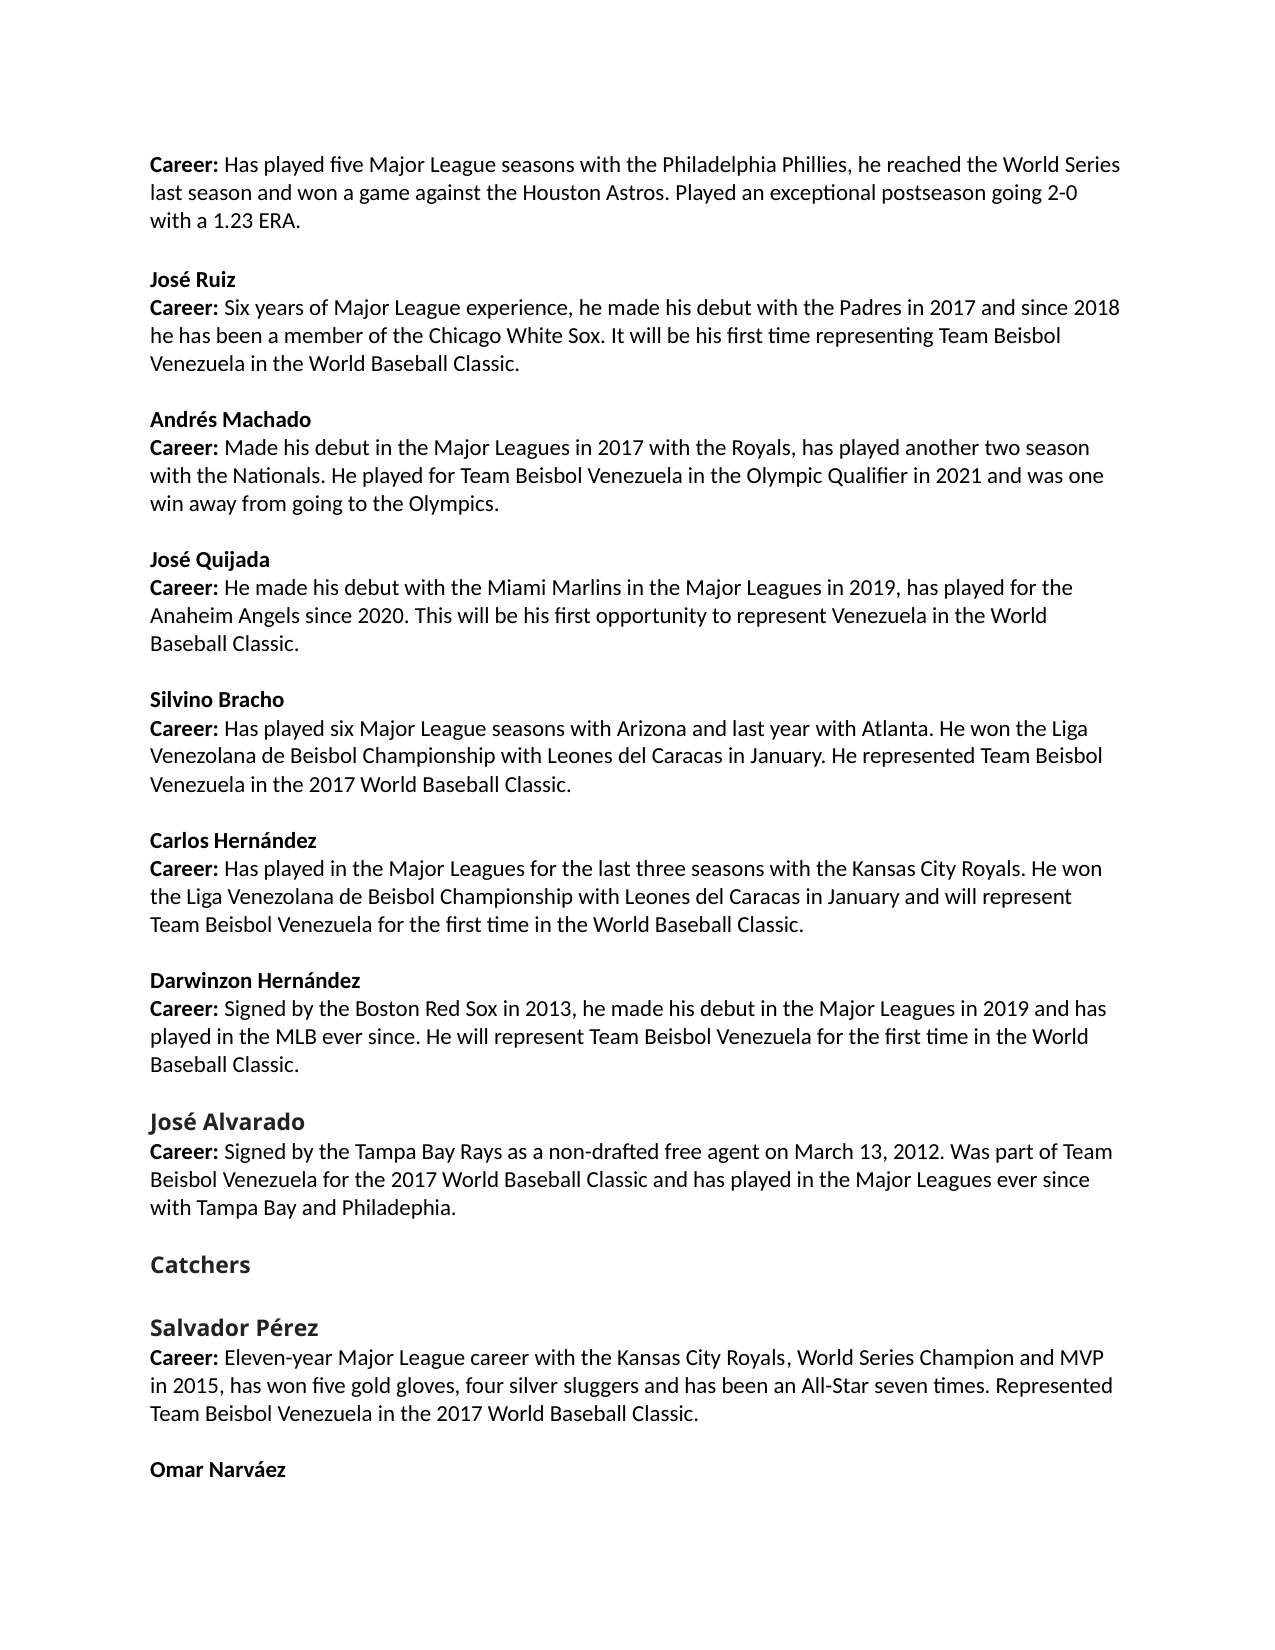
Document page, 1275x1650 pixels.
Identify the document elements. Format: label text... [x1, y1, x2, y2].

text Career: Has played five Major League seasons with the Philadelphia Phillies, he reached the World Series last season and won a game against the Houston Astros. Played an exceptional postseason going 2-0 with a 1.23 ERA. [150, 150, 1125, 234]
text Silvino Bracho [150, 686, 1125, 714]
text Omar Narváez [150, 1455, 1125, 1483]
text Career: Has played in the Major Leagues for the last three seasons with the Kansas City Royals. He won the Liga Venezolana de Beisbol Championship with Leones del Caracas in January and will represent Team Beisbol Venezuela for the first time in the World Baseball Classic. [150, 854, 1125, 938]
text Darwinzon Hernández [150, 966, 1125, 994]
text Career: Has played six Major League seasons with Arizona and last year with Atlanta. He won the Liga Venezolana de Beisbol Championship with Leones del Caracas in January. He represented Team Beisbol Venezuela in the 2017 World Baseball Classic. [150, 714, 1125, 798]
text Career: Made his debut in the Major Leagues in 2017 with the Royals, has played another two season with the Nationals. He played for Team Beisbol Venezuela in the Olympic Qualifier in 2021 and was one win away from going to the Olympics. [150, 433, 1125, 517]
text Career: Six years of Major League experience, he made his debut with the Padres in 2017 and since 2018 he has been a member of the Chicago White Sox. It will be his first time representing Team Beisbol Venezuela in the World Baseball Classic. [150, 293, 1125, 377]
text Career: Signed by the Tampa Bay Rays as a non-drafted free agent on March 13, 2012. Was part of Team Beisbol Venezuela for the 2017 World Baseball Classic and has played in the Major Leagues ever since with Tampa Bay and Philadephia. [150, 1137, 1125, 1221]
text Salvador Pérez [150, 1312, 1125, 1343]
text José Ruiz [150, 265, 1125, 293]
text José Alvarado [150, 1106, 1125, 1137]
text Career: Signed by the Boston Red Sox in 2013, he made his debut in the Major Leagues in 2019 and has played in the MLB ever since. He will represent Team Beisbol Venezuela for the first time in the World Baseball Classic. [150, 994, 1125, 1078]
text Career: Eleven-year Major League career with the Kansas City Royals, World Series Champion and MVP in 2015, has won five gold gloves, four silver sluggers and has been an All-Star seven times. Represented Team Beisbol Venezuela in the 2017 World Baseball Classic. [150, 1343, 1125, 1427]
text Carlos Hernández [150, 826, 1125, 854]
text Career: He made his debut with the Miami Marlins in the Major Leagues in 2019, has played for the Anaheim Angels since 2020. This will be his first opportunity to represent Venezuela in the World Baseball Classic. [150, 573, 1125, 658]
text Andrés Machado [150, 405, 1125, 433]
text José Quijada [150, 546, 1125, 573]
text Catchers [150, 1249, 1125, 1281]
